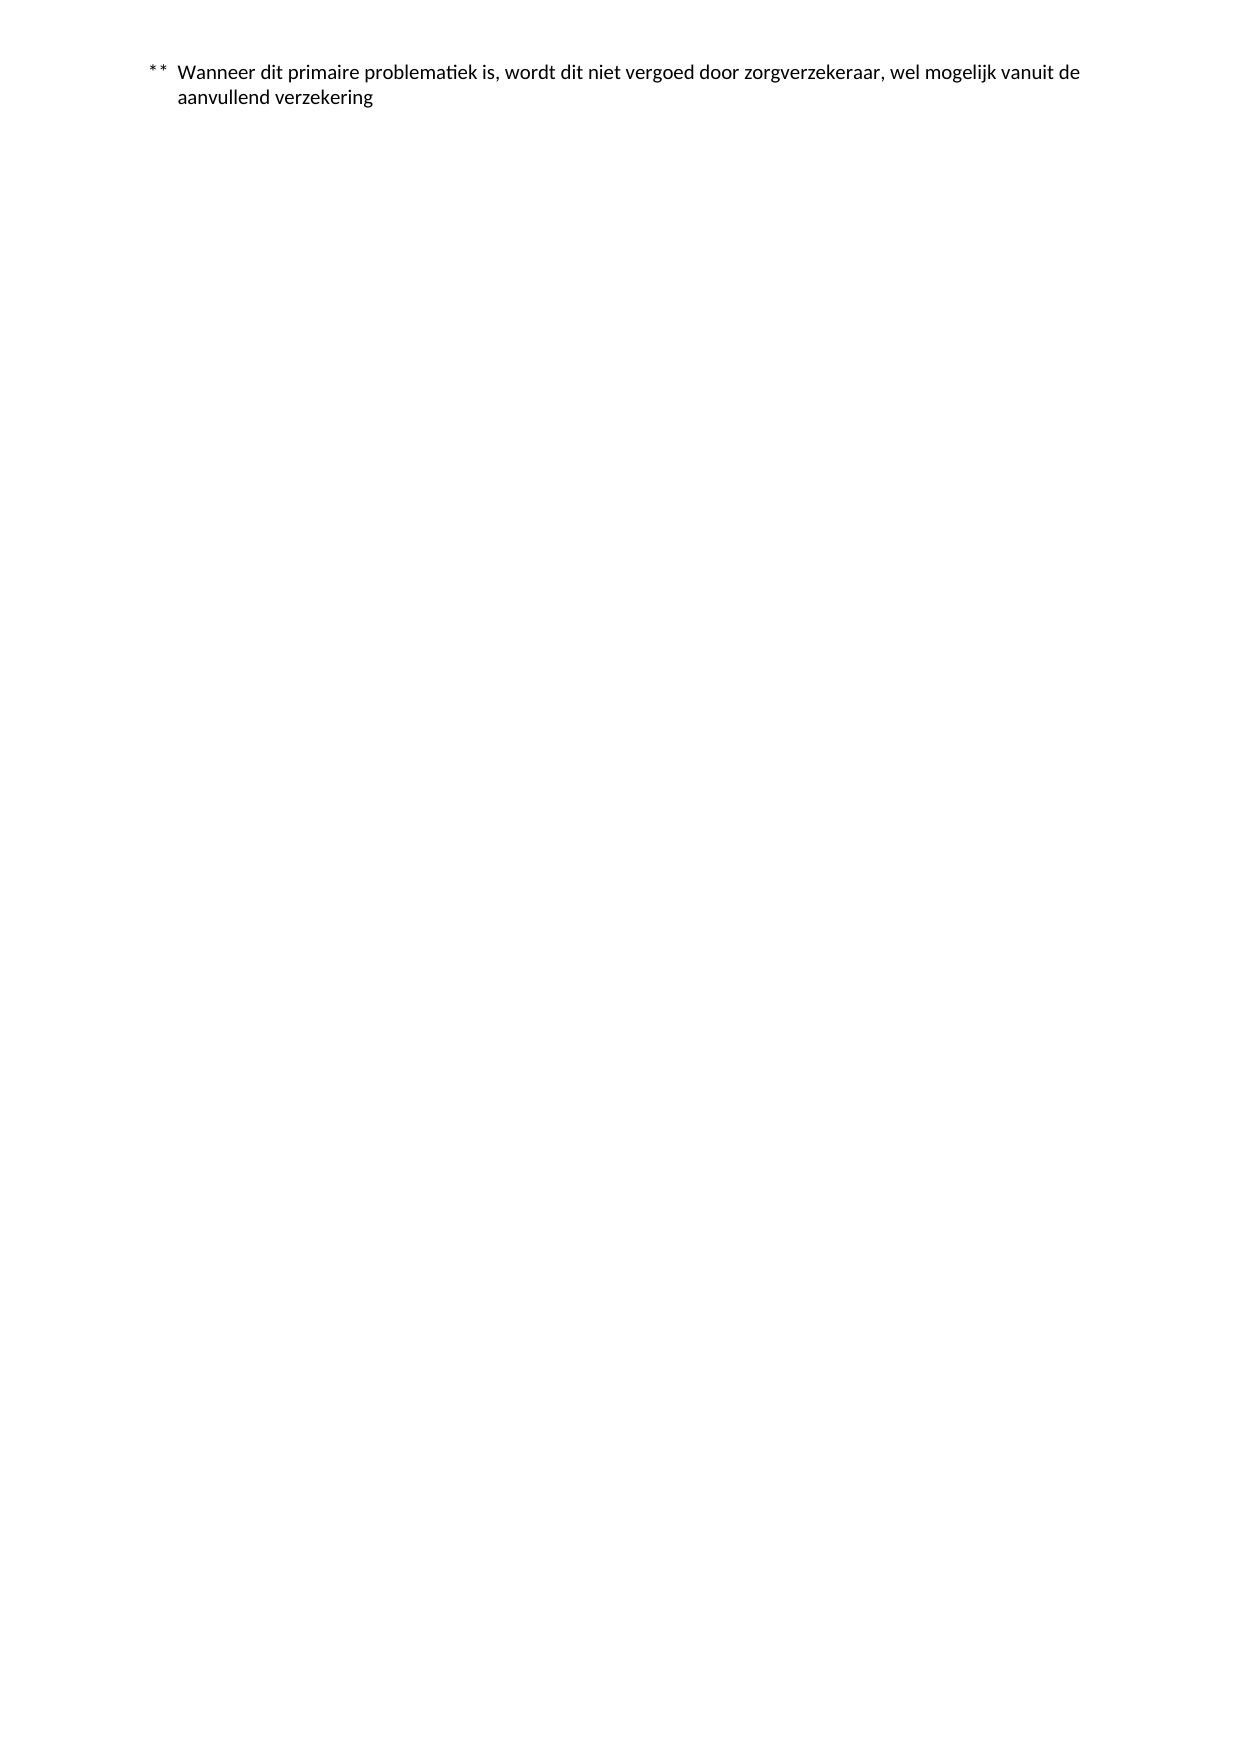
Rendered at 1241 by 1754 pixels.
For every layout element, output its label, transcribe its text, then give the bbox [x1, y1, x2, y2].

text ** Wanneer dit primaire problematiek is, wordt dit niet vergoed door zorgverzekeraar, wel mogelijk vanuit de aanvullend verzekering [148, 59, 1152, 110]
